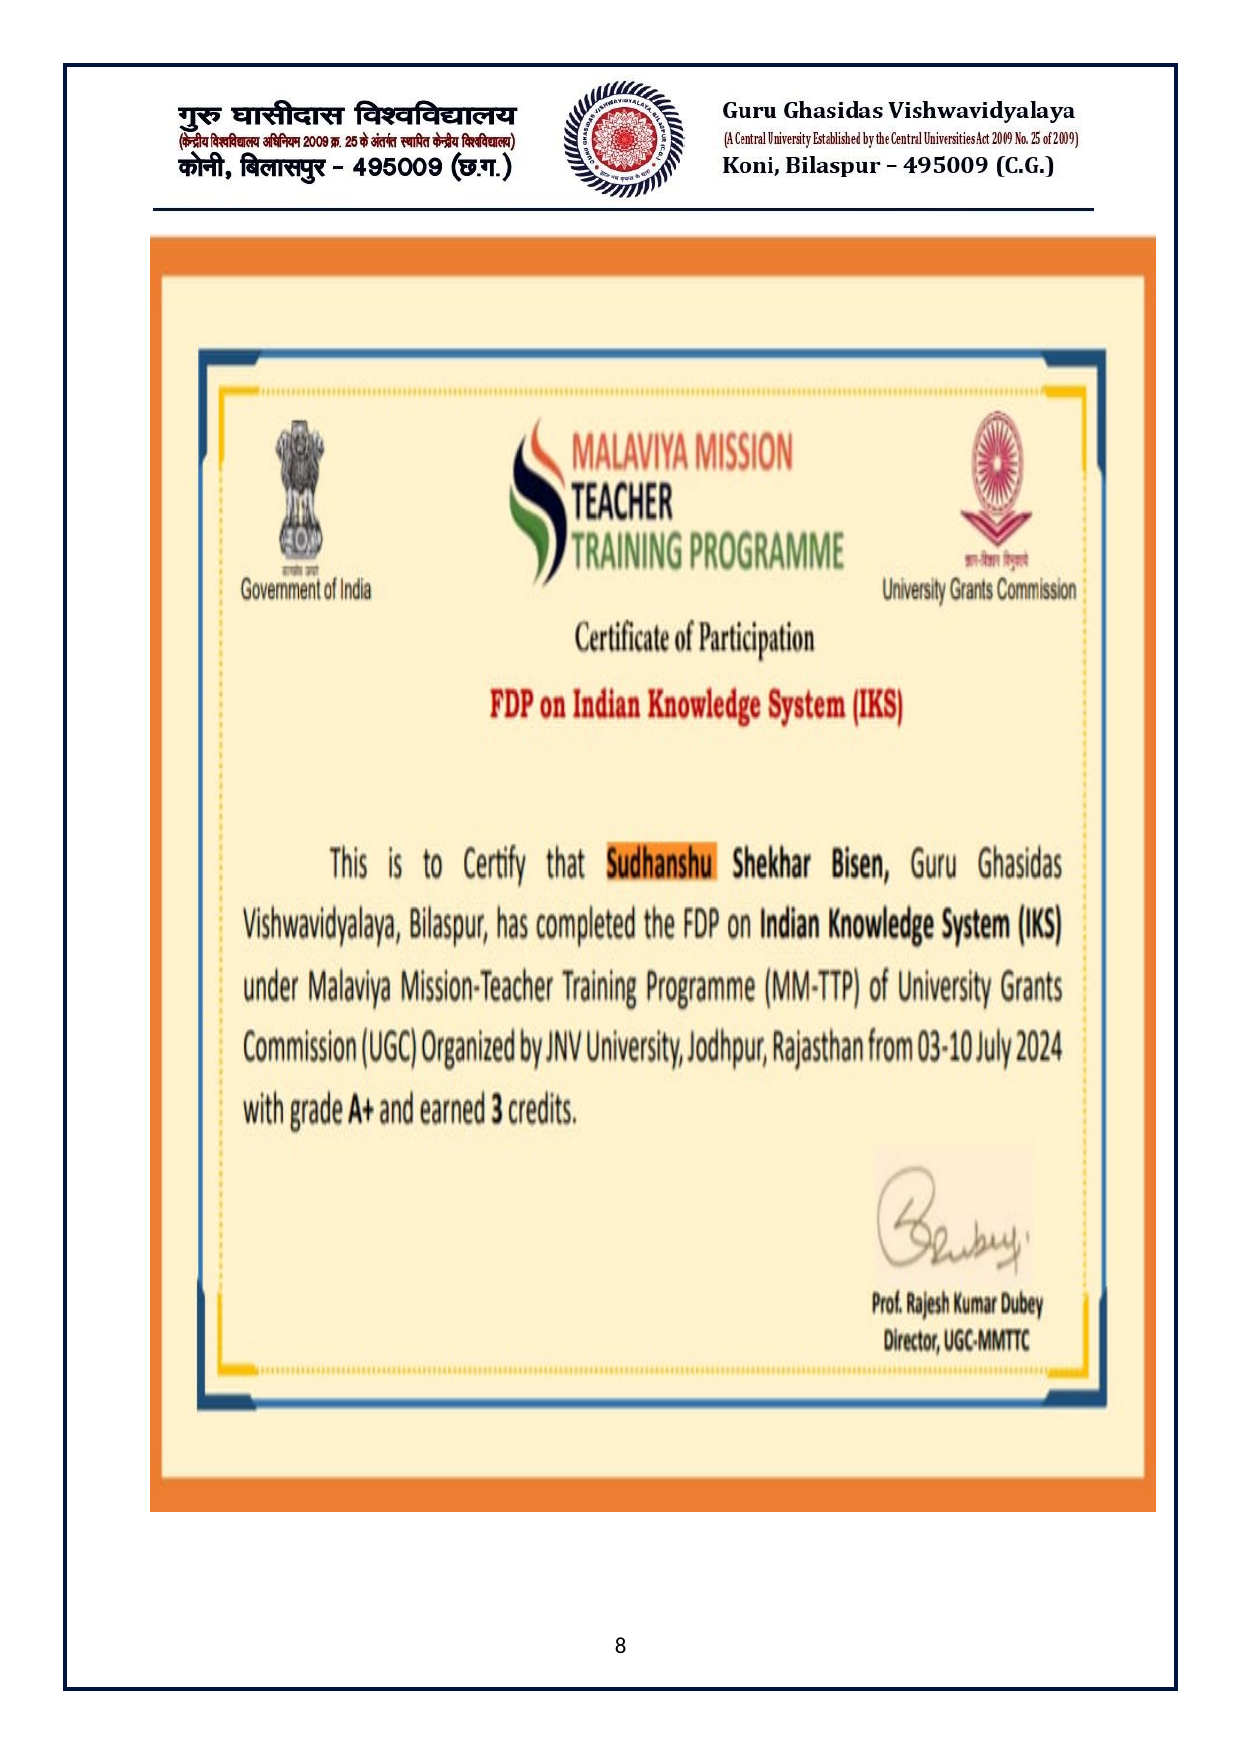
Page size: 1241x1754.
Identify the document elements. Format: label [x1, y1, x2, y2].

picture [150, 231, 1156, 1512]
picture [153, 74, 1094, 215]
